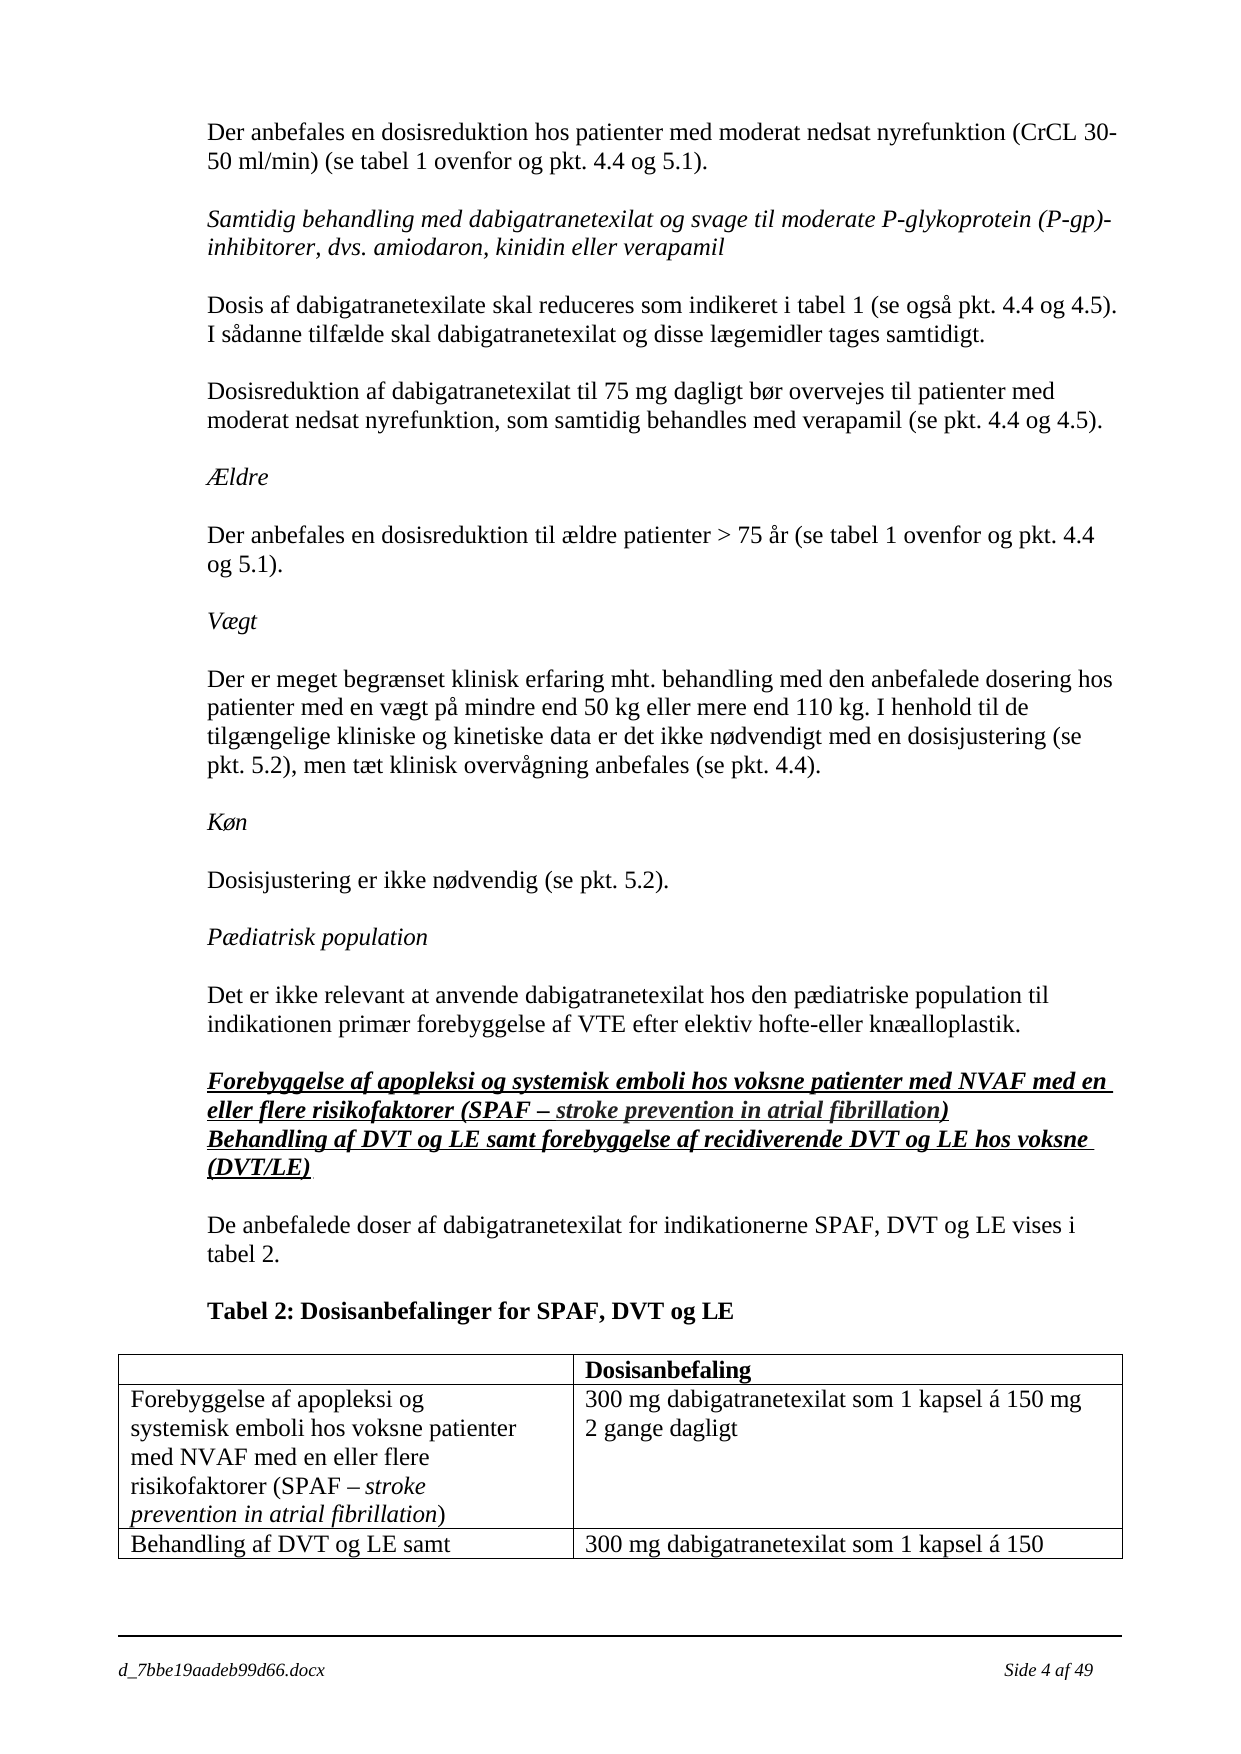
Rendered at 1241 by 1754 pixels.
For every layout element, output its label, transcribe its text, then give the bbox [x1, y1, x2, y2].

table_cell 300 mg dabigatranetexilat som 1 kapsel á 150 mg 2 gange dagligt [574, 1385, 1122, 1528]
text Køn [207, 807, 1122, 836]
text Ældre [207, 462, 1122, 491]
text Tabel 2: Dosisanbefalinger for SPAF, DVT og LE [207, 1296, 1122, 1325]
table_header Dosisanbefaling [574, 1355, 1122, 1383]
text Der er meget begrænset klinisk erfaring mht. behandling med den anbefalede dosering hos patienter med en vægt på mindre end 50 kg eller mere end 110 kg. I henhold til de tilgængelige kliniske og kinetiske data er det ikke nødvendigt med en dosisjustering (se pkt. 5.2), men tæt klinisk overvågning anbefales (se pkt. 4.4). [207, 664, 1122, 779]
text Dosisreduktion af dabigatranetexilat til 75 mg dagligt bør overvejes til patienter med moderat nedsat nyrefunktion, som samtidig behandles med verapamil (se pkt. 4.4 og 4.5). [207, 376, 1122, 434]
text Det er ikke relevant at anvende dabigatranetexilat hos den pædiatriske population til indikationen primær forebyggelse af VTE efter elektiv hofte-eller knæalloplastik. [207, 980, 1122, 1037]
text Pædiatrisk population [207, 922, 1122, 951]
text Vægt [207, 606, 1122, 635]
text Der anbefales en dosisreduktion hos patienter med moderat nedsat nyrefunktion (CrCL 30-50 ml/min) (se tabel 1 ovenfor og pkt. 4.4 og 5.1). [207, 117, 1122, 175]
text Behandling af DVT og LE samt forebyggelse af recidiverende DVT og LE hos voksne (DVT/LE) [207, 1124, 1122, 1181]
table_cell Forebyggelse af apopleksi og systemisk emboli hos voksne patienter med NVAF med en eller flere risikofaktorer (SPAF – stroke prevention in atrial fibrillation) [119, 1385, 573, 1528]
text Der anbefales en dosisreduktion til ældre patienter > 75 år (se tabel 1 ovenfor og pkt. 4.4 og 5.1). [207, 520, 1122, 577]
text Dosisjustering er ikke nødvendig (se pkt. 5.2). [207, 865, 1122, 894]
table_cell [119, 1529, 573, 1558]
text Forebyggelse af apopleksi og systemisk emboli hos voksne patienter med NVAF med en eller flere risikofaktorer (SPAF – stroke prevention in atrial fibrillation) [207, 1066, 1122, 1124]
text Dosis af dabigatranetexilate skal reduceres som indikeret i tabel 1 (se også pkt. 4.4 og 4.5). I sådanne tilfælde skal dabigatranetexilat og disse lægemidler tages samtidigt. [207, 290, 1122, 347]
text De anbefalede doser af dabigatranetexilat for indikationerne SPAF, DVT og LE vises i tabel 2. [207, 1210, 1122, 1267]
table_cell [574, 1529, 1122, 1558]
table_header [119, 1355, 573, 1383]
text Samtidig behandling med dabigatranetexilat og svage til moderate P-glykoprotein (P-gp)-inhibitorer, dvs. amiodaron, kinidin eller verapamil [207, 204, 1122, 261]
